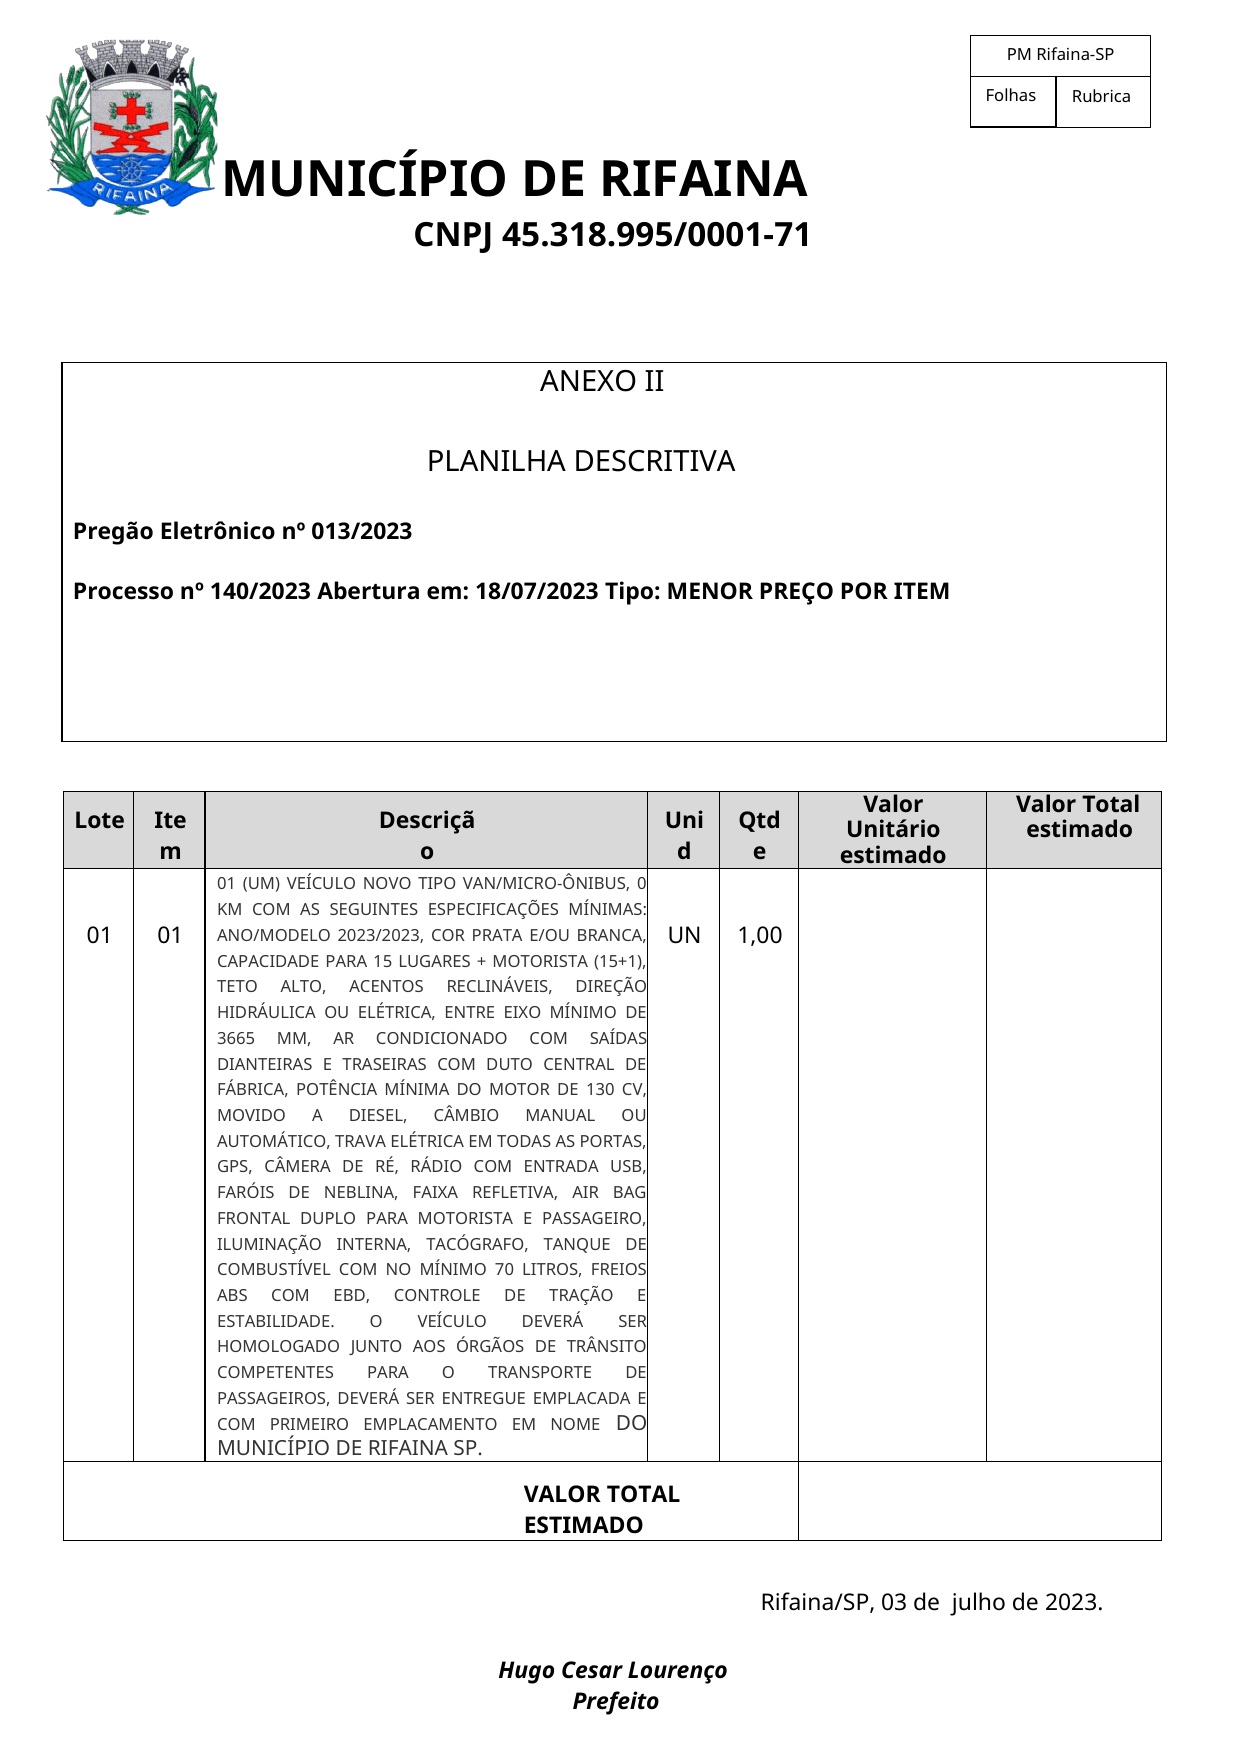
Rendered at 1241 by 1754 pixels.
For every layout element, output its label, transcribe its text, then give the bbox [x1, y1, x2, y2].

table_cell 01 [64, 869, 133, 1461]
table_cell VALOR TOTAL ESTIMADO [64, 1462, 798, 1540]
table_cell [799, 869, 986, 1461]
table_cell 01 (UM) VEÍCULO NOVO TIPO VAN/MICRO-ÔNIBUS, 0 KM COM AS SEGUINTES ESPECIFICAÇÕES MÍNIMAS: ANO/MODELO 2023/2023, COR PRATA E/OU BRANCA, CAPACIDADE PARA 15 LUGARES + MOTORISTA (15+1), TETO ALTO, ACENTOS RECLINÁVEIS, DIREÇÃO HIDRÁULICA OU ELÉTRICA, ENTRE EIXO MÍNIMO DE 3665 MM, AR CONDICIONADO COM SAÍDAS DIANTEIRAS E TRASEIRAS COM DUTO CENTRAL DE FÁBRICA, POTÊNCIA MÍNIMA DO MOTOR DE 130 CV, MOVIDO A DIESEL, CÂMBIO MANUAL OU AUTOMÁTICO, TRAVA ELÉTRICA EM TODAS AS PORTAS, GPS, CÂMERA DE RÉ, RÁDIO COM ENTRADA USB, FARÓIS DE NEBLINA, FAIXA REFLETIVA, AIR BAG FRONTAL DUPLO PARA MOTORISTA E PASSAGEIRO, ILUMINAÇÃO INTERNA, TACÓGRAFO, TANQUE DE COMBUSTÍVEL COM NO MÍNIMO 70 LITROS, FREIOS ABS COM EBD, CONTROLE DE TRAÇÃO E ESTABILIDADE. O VEÍCULO DEVERÁ SER HOMOLOGADO JUNTO AOS ÓRGÃOS DE TRÂNSITO COMPETENTES PARA O TRANSPORTE DE PASSAGEIROS, DEVERÁ SER ENTREGUE EMPLACADA E COM PRIMEIRO EMPLACAMENTO EM NOME DO MUNICÍPIO DE RIFAINA SP. [206, 869, 647, 1461]
table_cell 1,00 [720, 869, 798, 1461]
table_header Descrição [206, 792, 647, 868]
table_header Qtde [720, 792, 798, 868]
table_cell [799, 1462, 1161, 1540]
table_cell [987, 869, 1161, 1461]
text Prefeito [418, 1685, 808, 1717]
text Rifaina/SP, 03 de julho de 2023. [760, 1586, 1186, 1617]
table_cell 01 [134, 869, 204, 1461]
picture [45, 36, 218, 215]
table_cell UN [648, 869, 719, 1461]
table_header Valor Unitário estimado [799, 792, 986, 868]
table_header Item [134, 792, 204, 868]
table_header Valor Total estimado [987, 792, 1161, 868]
text Hugo Cesar Lourenço [418, 1654, 808, 1685]
table_header Unid [648, 792, 719, 868]
table_header Lote [64, 792, 133, 868]
